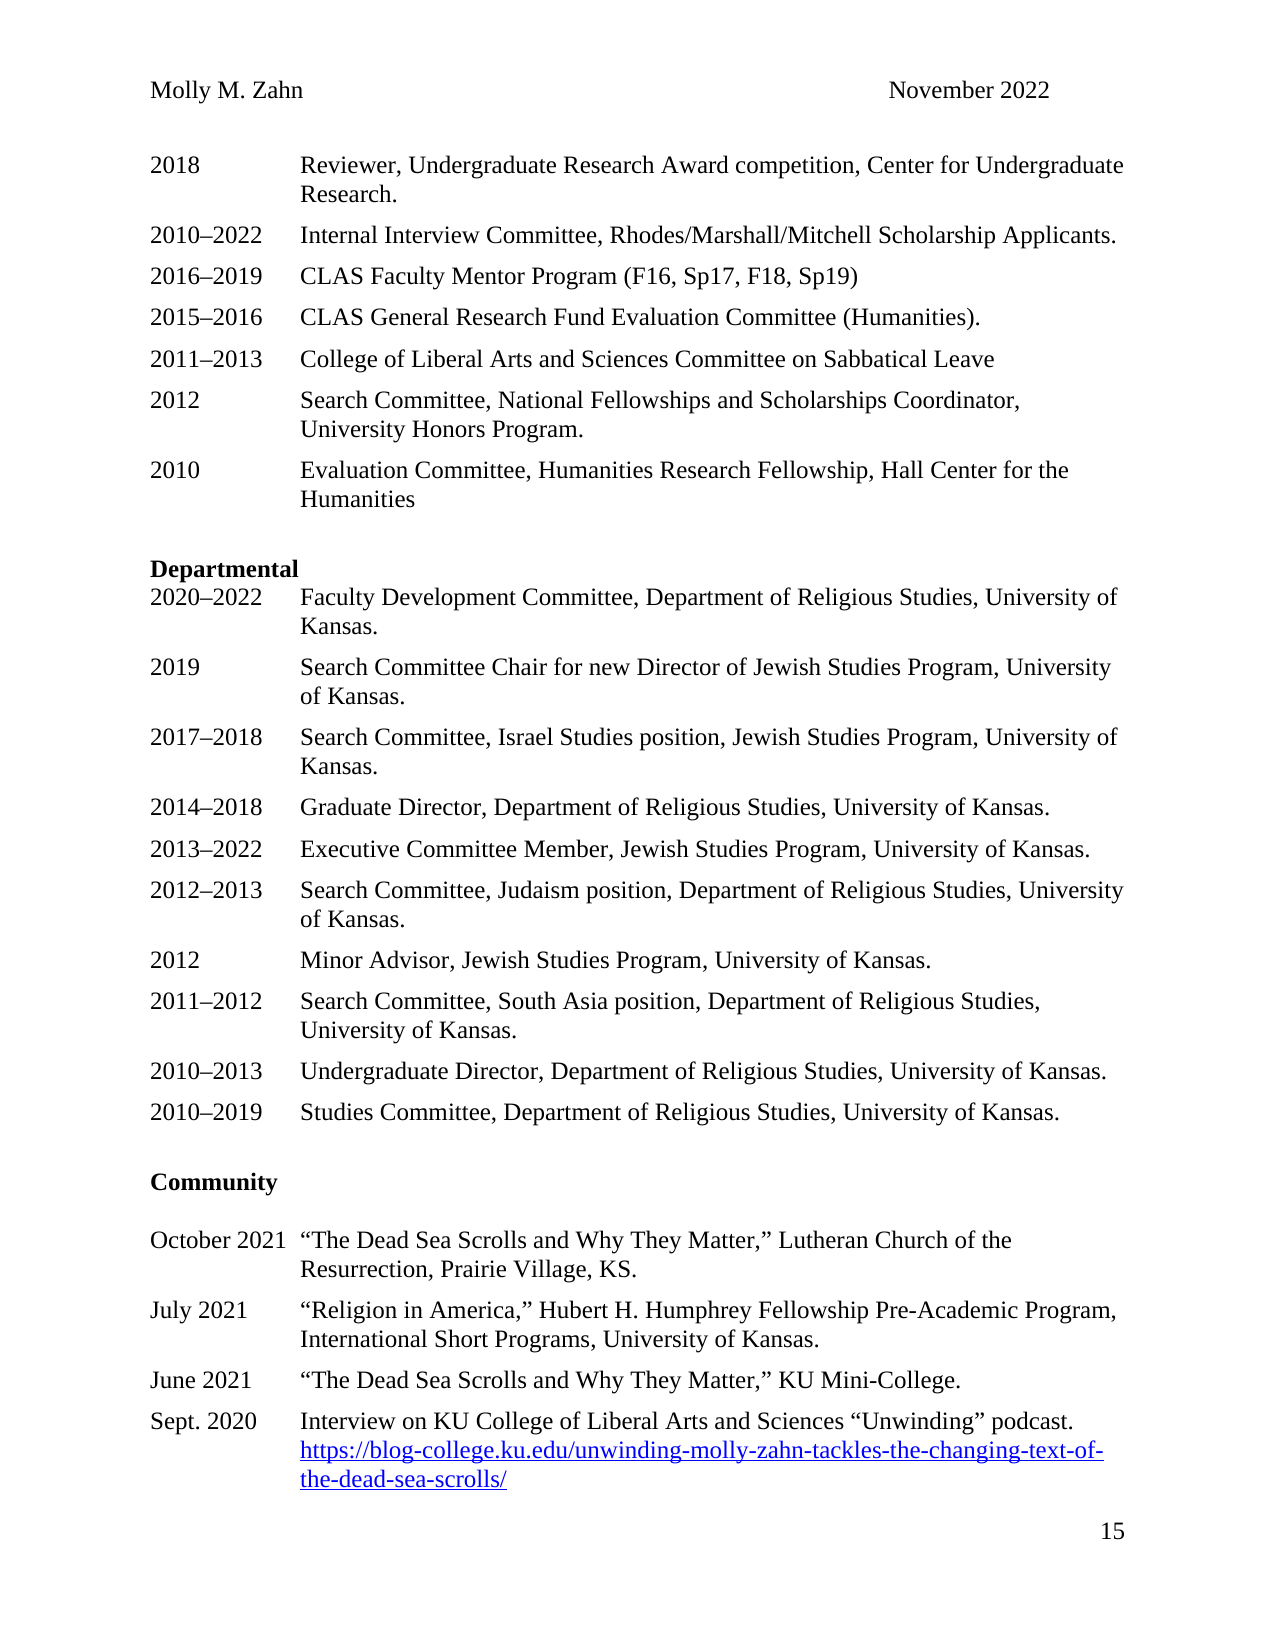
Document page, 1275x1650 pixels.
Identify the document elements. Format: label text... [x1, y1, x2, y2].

text 2012 Minor Advisor, Jewish Studies Program, University of Kansas. [150, 945, 1125, 974]
text 2011–2013 College of Liberal Arts and Sciences Committee on Sabbatical Leave [150, 344, 1125, 372]
text Community [150, 1167, 1125, 1196]
text Departmental [150, 554, 1125, 582]
text October 2021 “The Dead Sea Scrolls and Why They Matter,” Lutheran Church of the Resurrection, Prairie Village, KS. [150, 1225, 1125, 1282]
text 2018 Reviewer, Undergraduate Research Award competition, Center for Undergraduate Research. [150, 150, 1125, 207]
text 2010 Evaluation Committee, Humanities Research Fellowship, Hall Center for the Humanities [150, 455, 1125, 512]
text 2016–2019 CLAS Faculty Mentor Program (F16, Sp17, F18, Sp19) [150, 261, 1125, 290]
text 2012 Search Committee, National Fellowships and Scholarships Coordinator, University Honors Program. [150, 385, 1125, 442]
text July 2021 “Religion in America,” Hubert H. Humphrey Fellowship Pre-Academic Program, International Short Programs, University of Kansas. [150, 1295, 1125, 1352]
text 2011–2012 Search Committee, South Asia position, Department of Religious Studies, University of Kansas. [150, 986, 1125, 1044]
text 2015–2016 CLAS General Research Fund Evaluation Committee (Humanities). [150, 302, 1125, 331]
text 2013–2022 Executive Committee Member, Jewish Studies Program, University of Kansas. [150, 834, 1125, 862]
text 2010–2013 Undergraduate Director, Department of Religious Studies, University of Kansas. [150, 1056, 1125, 1085]
text 2014–2018 Graduate Director, Department of Religious Studies, University of Kansas. [150, 792, 1125, 821]
text 2017–2018 Search Committee, Israel Studies position, Jewish Studies Program, University of Kansas. [150, 722, 1125, 780]
text Sept. 2020 Interview on KU College of Liberal Arts and Sciences “Unwinding” podcast. https://blog-college.ku.edu/unwinding-molly-zahn-tackles-the-changing-text-of-the-dead-sea-scrolls/ [150, 1406, 1125, 1492]
text 2010–2022 Internal Interview Committee, Rhodes/Marshall/Mitchell Scholarship Applicants. [150, 220, 1125, 249]
text 2012–2013 Search Committee, Judaism position, Department of Religious Studies, University of Kansas. [150, 875, 1125, 932]
text 2020–2022 Faculty Development Committee, Department of Religious Studies, University of Kansas. [150, 582, 1125, 640]
text 2019 Search Committee Chair for new Director of Jewish Studies Program, University of Kansas. [150, 652, 1125, 710]
text June 2021 “The Dead Sea Scrolls and Why They Matter,” KU Mini-College. [150, 1365, 1125, 1394]
text 2010–2019 Studies Committee, Department of Religious Studies, University of Kansas. [150, 1097, 1125, 1126]
